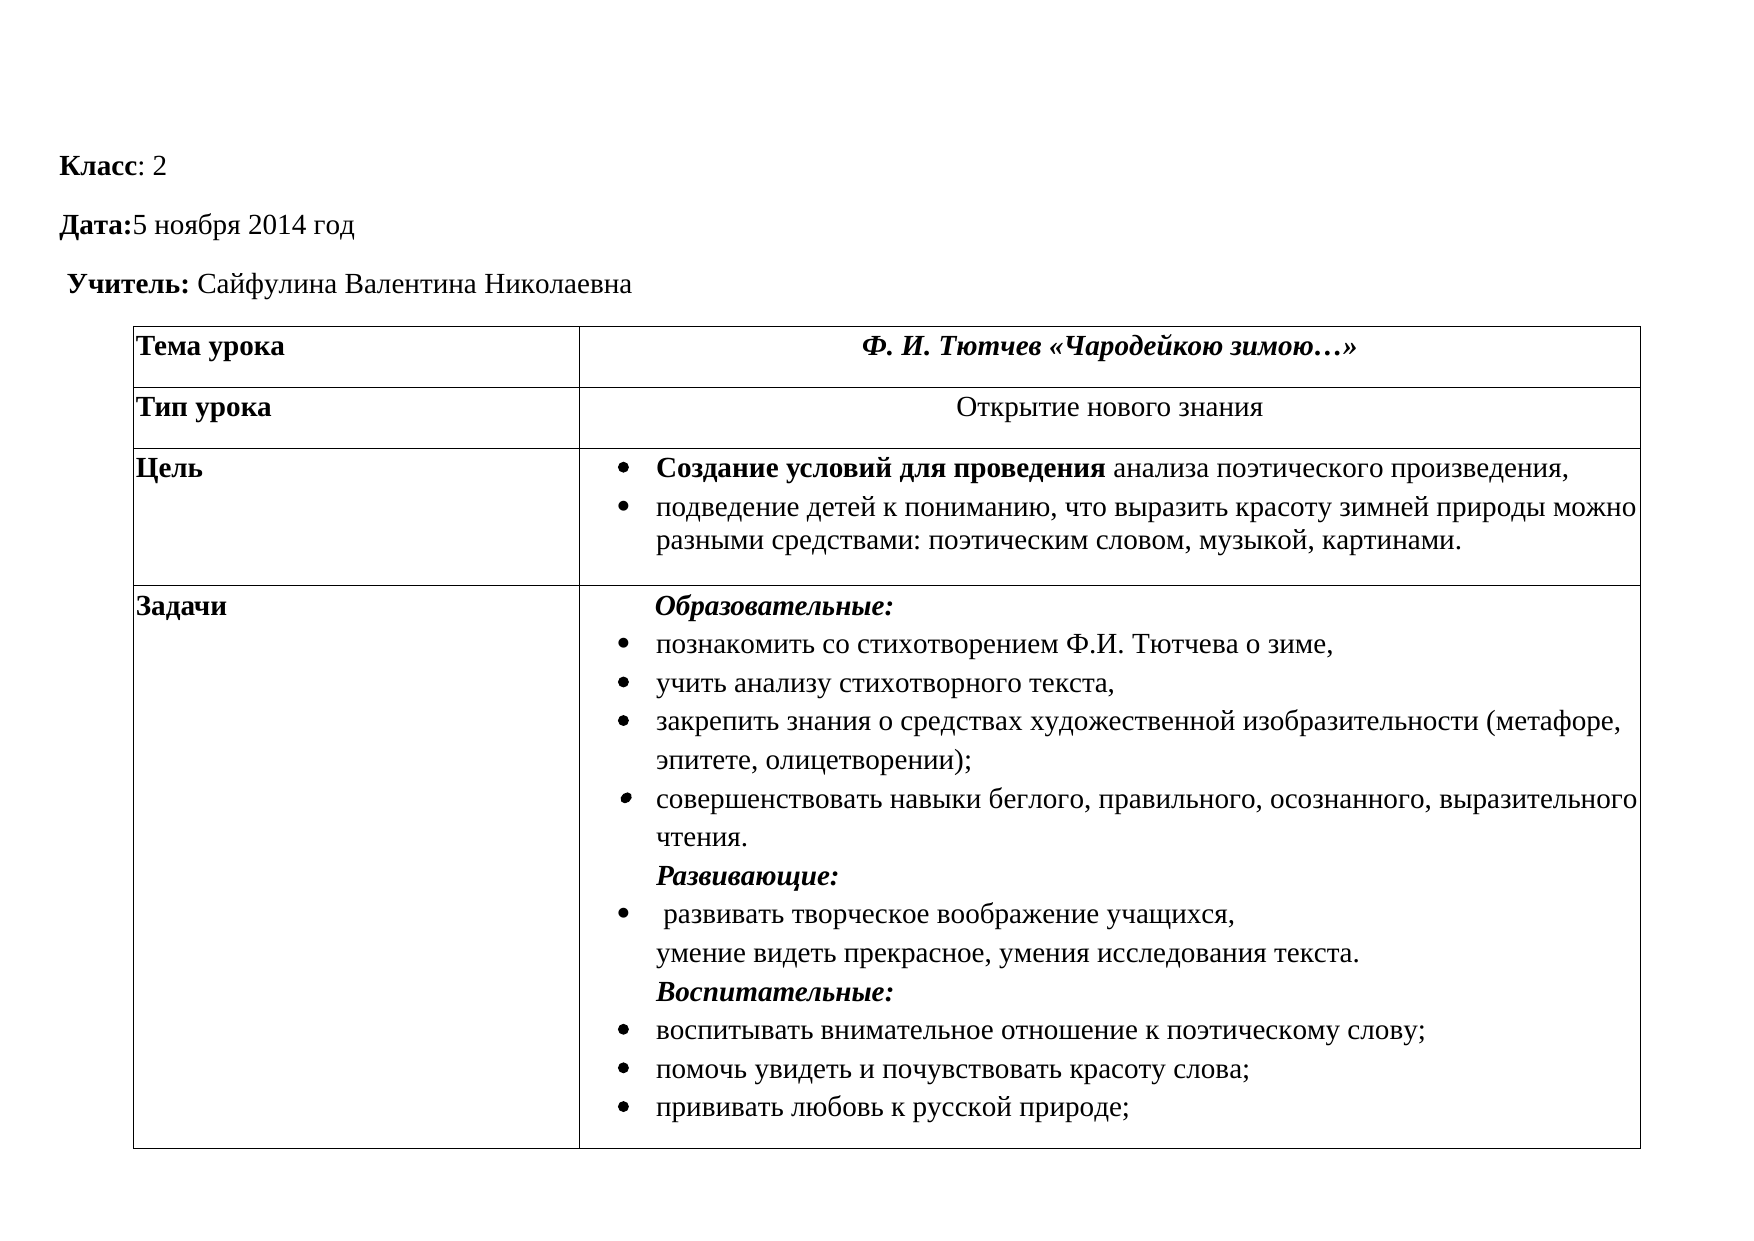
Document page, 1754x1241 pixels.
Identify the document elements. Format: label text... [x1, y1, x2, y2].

table_cell Открытие нового знания [580, 388, 1640, 447]
table_header Тема урока [134, 327, 579, 387]
table_cell Тип урока [134, 388, 579, 447]
table_cell Цель [134, 449, 579, 585]
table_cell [580, 586, 1640, 1148]
table_cell Задачи [134, 586, 579, 1148]
table_header Ф. И. Тютчев «Чародейкою зимою…» [580, 327, 1640, 387]
table_cell Создание условий для проведения анализа поэтического произведения, подведение детей к пониманию, что выразить красоту зимней природы можно разными средствами: поэтическим словом, музыкой, картинами. [580, 449, 1640, 585]
text Класс: 2 [59, 148, 1671, 181]
text Учитель: Сайфулина Валентина Николаевна [59, 266, 1695, 300]
text Дата:5 ноября 2014 год [59, 207, 1695, 241]
